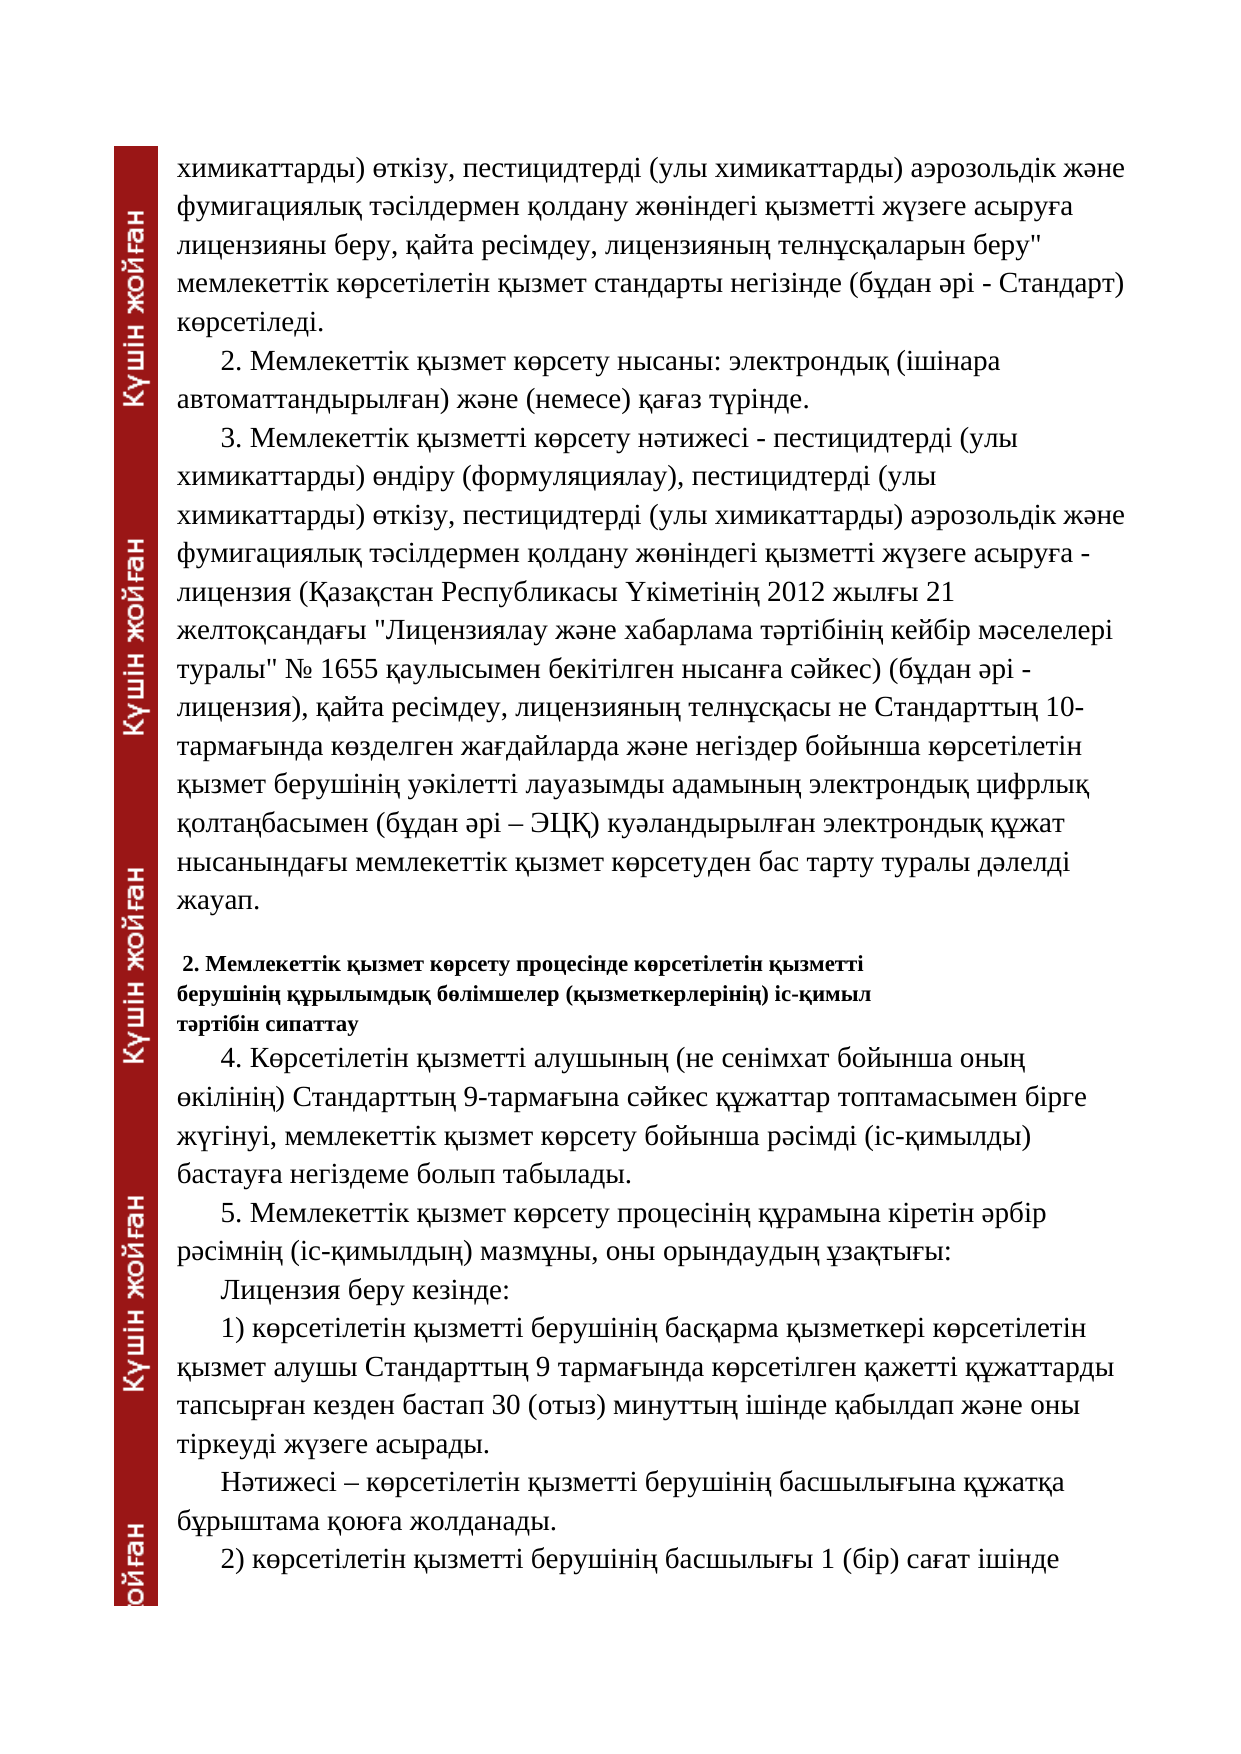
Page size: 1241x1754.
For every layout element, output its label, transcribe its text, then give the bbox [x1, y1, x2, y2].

text 2. Мемлекеттік қызмет көрсету процесінде көрсетілетін қызметті берушінің құрылымдық бөлімшелер (қызметкерлерінің) іс-қимыл тәртібін сипаттау [112, 950, 1128, 1037]
picture [114, 146, 158, 150]
picture [114, 946, 158, 950]
picture [114, 1575, 158, 1606]
picture [114, 1037, 158, 1041]
